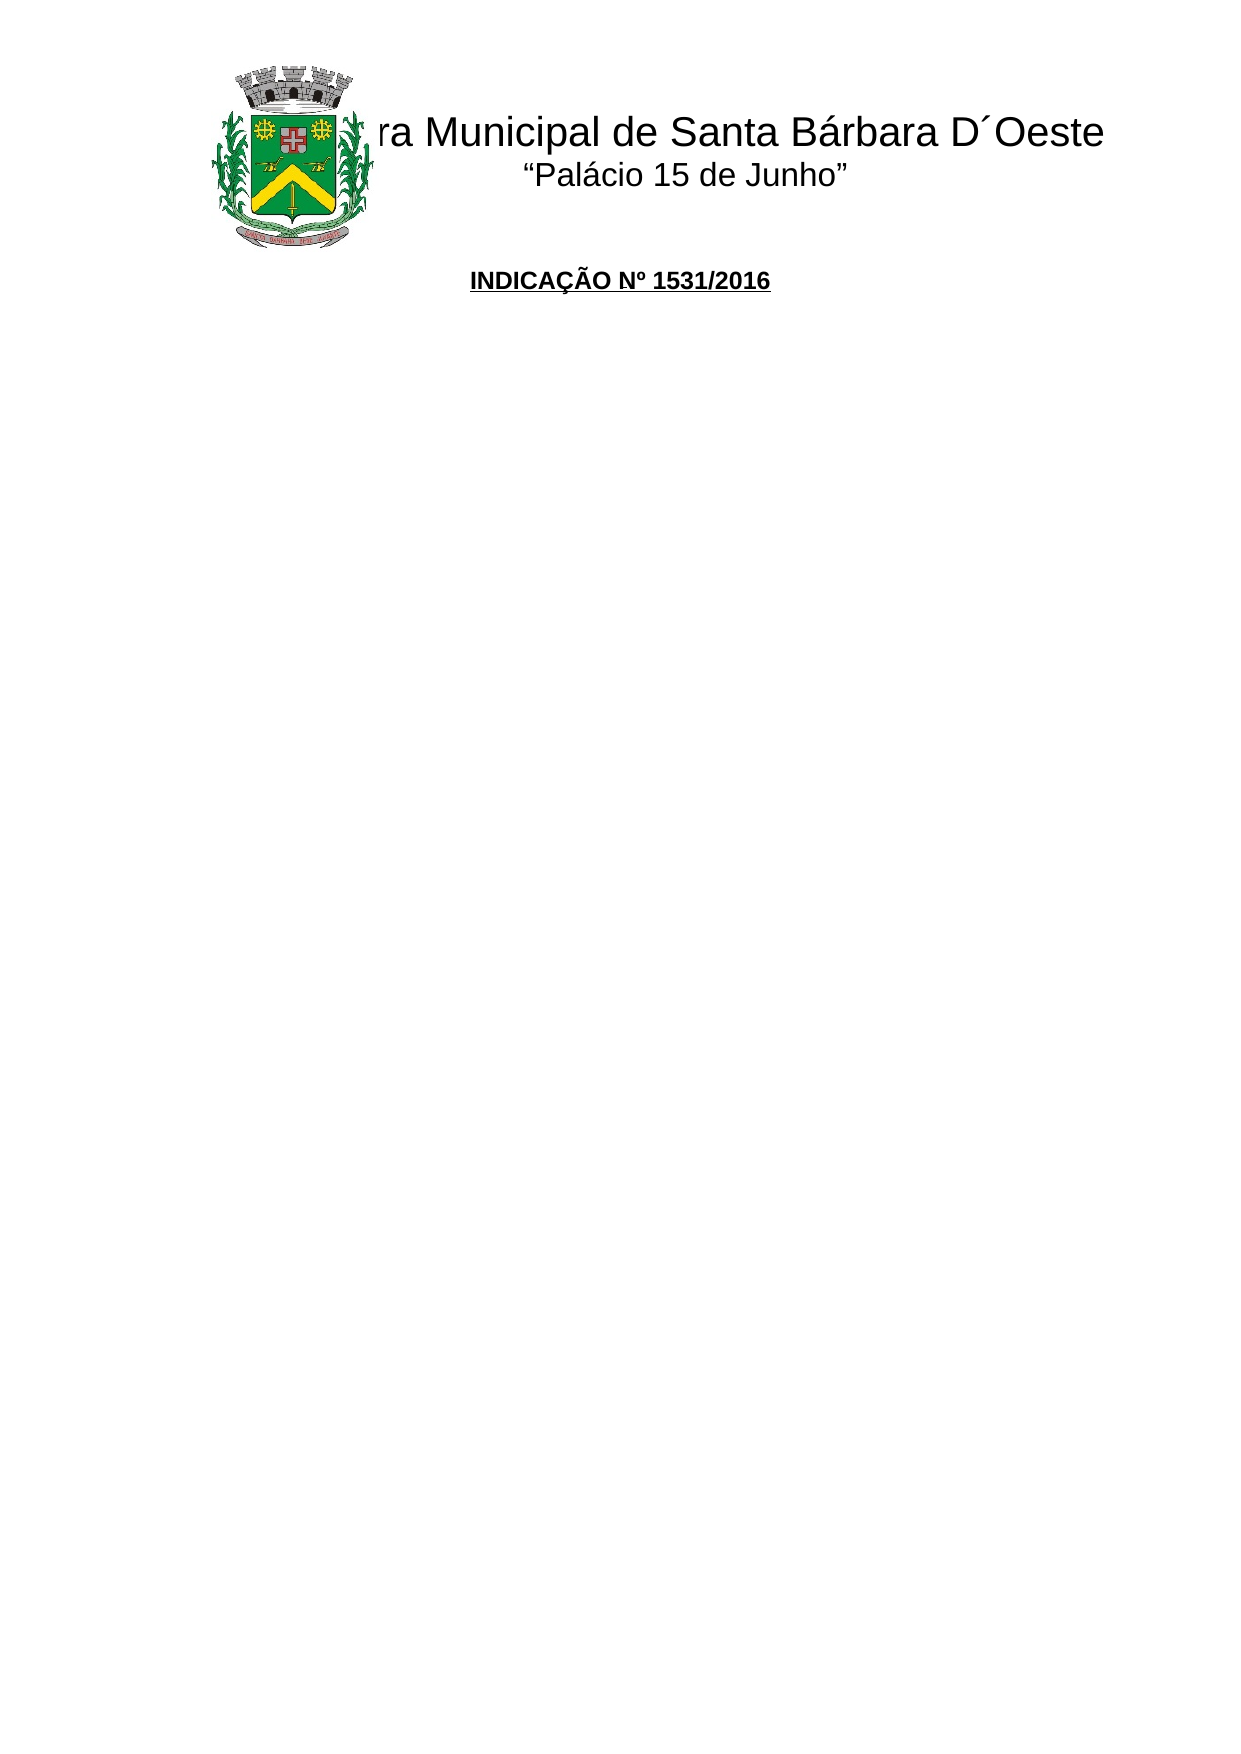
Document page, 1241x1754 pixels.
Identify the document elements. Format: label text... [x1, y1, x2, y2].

title INDICAÇÃO Nº 1531/2016 [177, 266, 1063, 294]
picture [211, 66, 381, 255]
